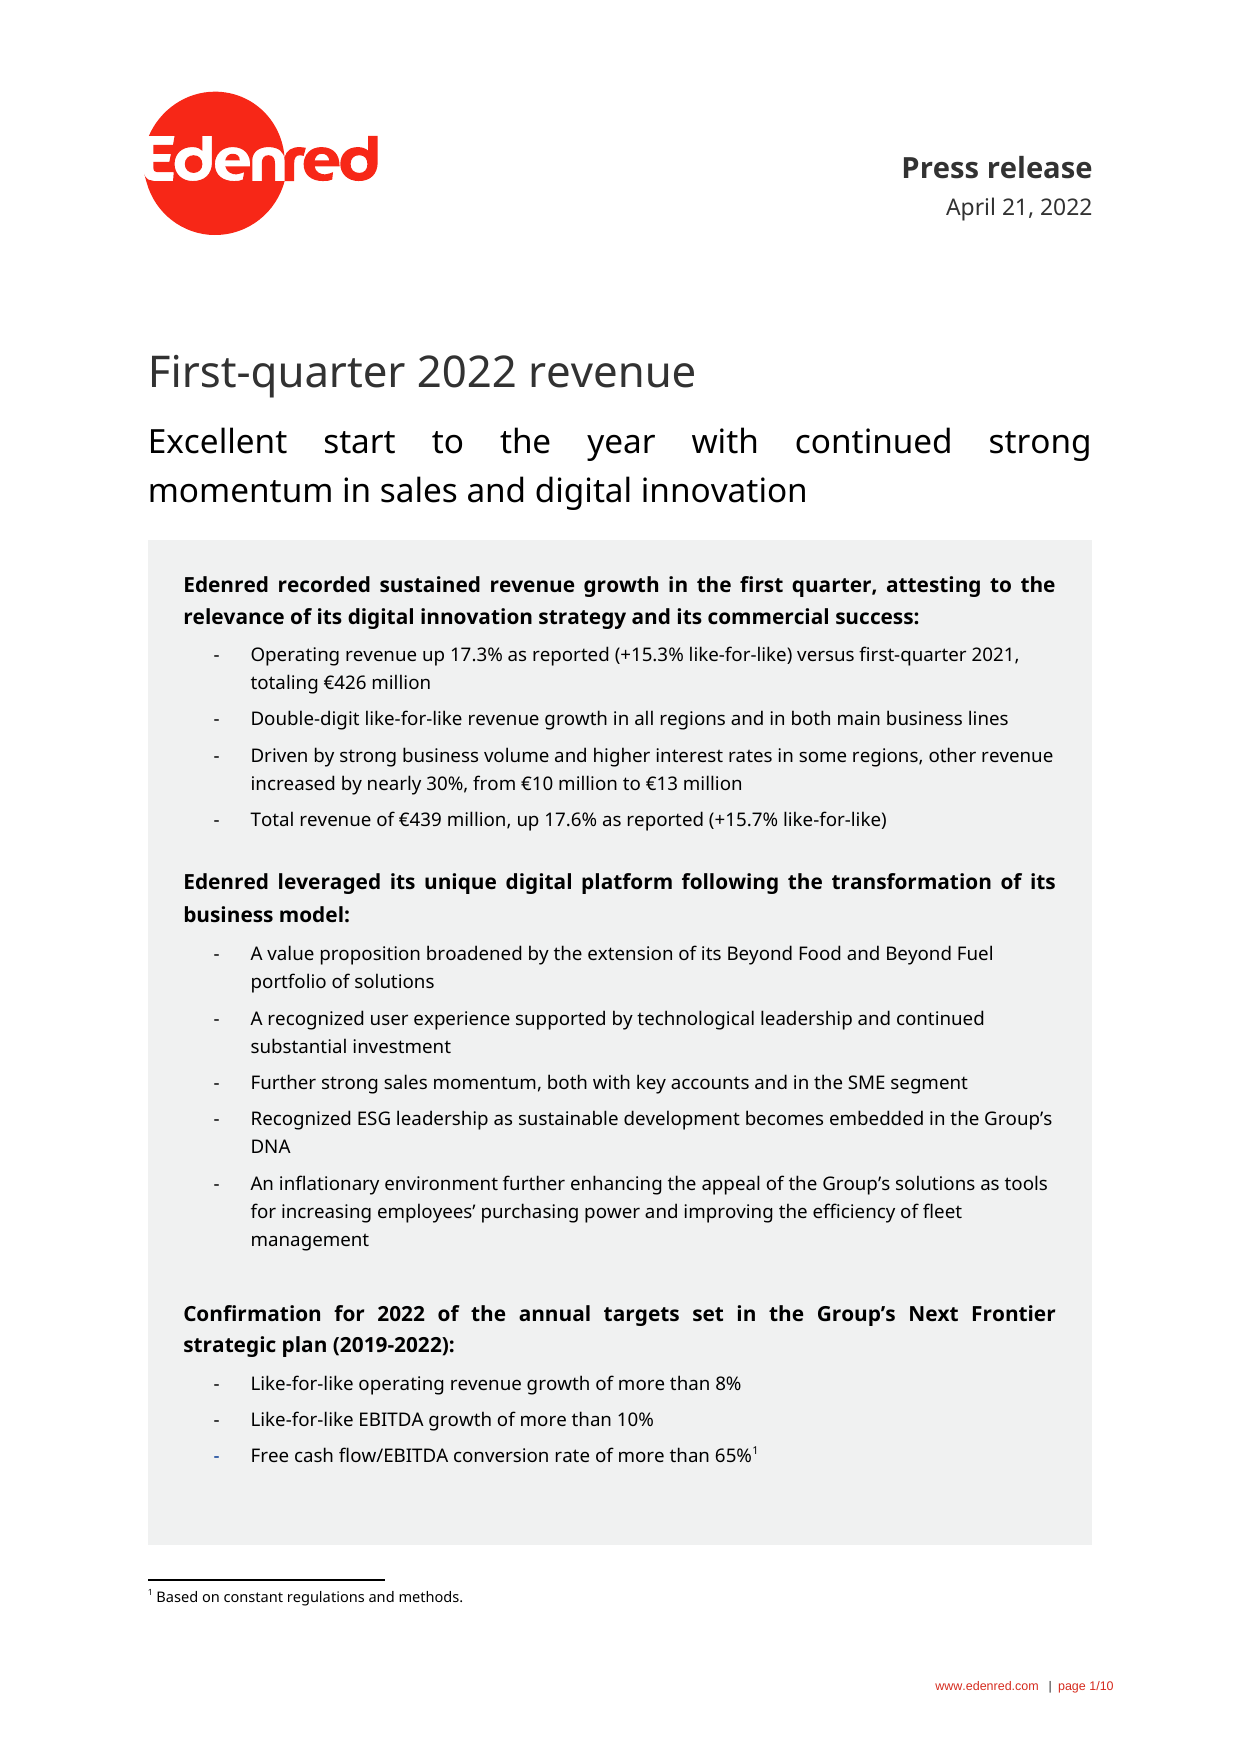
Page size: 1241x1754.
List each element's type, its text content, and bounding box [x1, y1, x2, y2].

text Excellent start to the year with continued strong momentum in sales and digital innovation [148, 417, 1092, 512]
text April 21, 2022 [148, 191, 1092, 222]
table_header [148, 540, 1092, 1545]
text Press release [148, 148, 1092, 187]
title First-quarter 2022 revenue [148, 341, 1092, 400]
